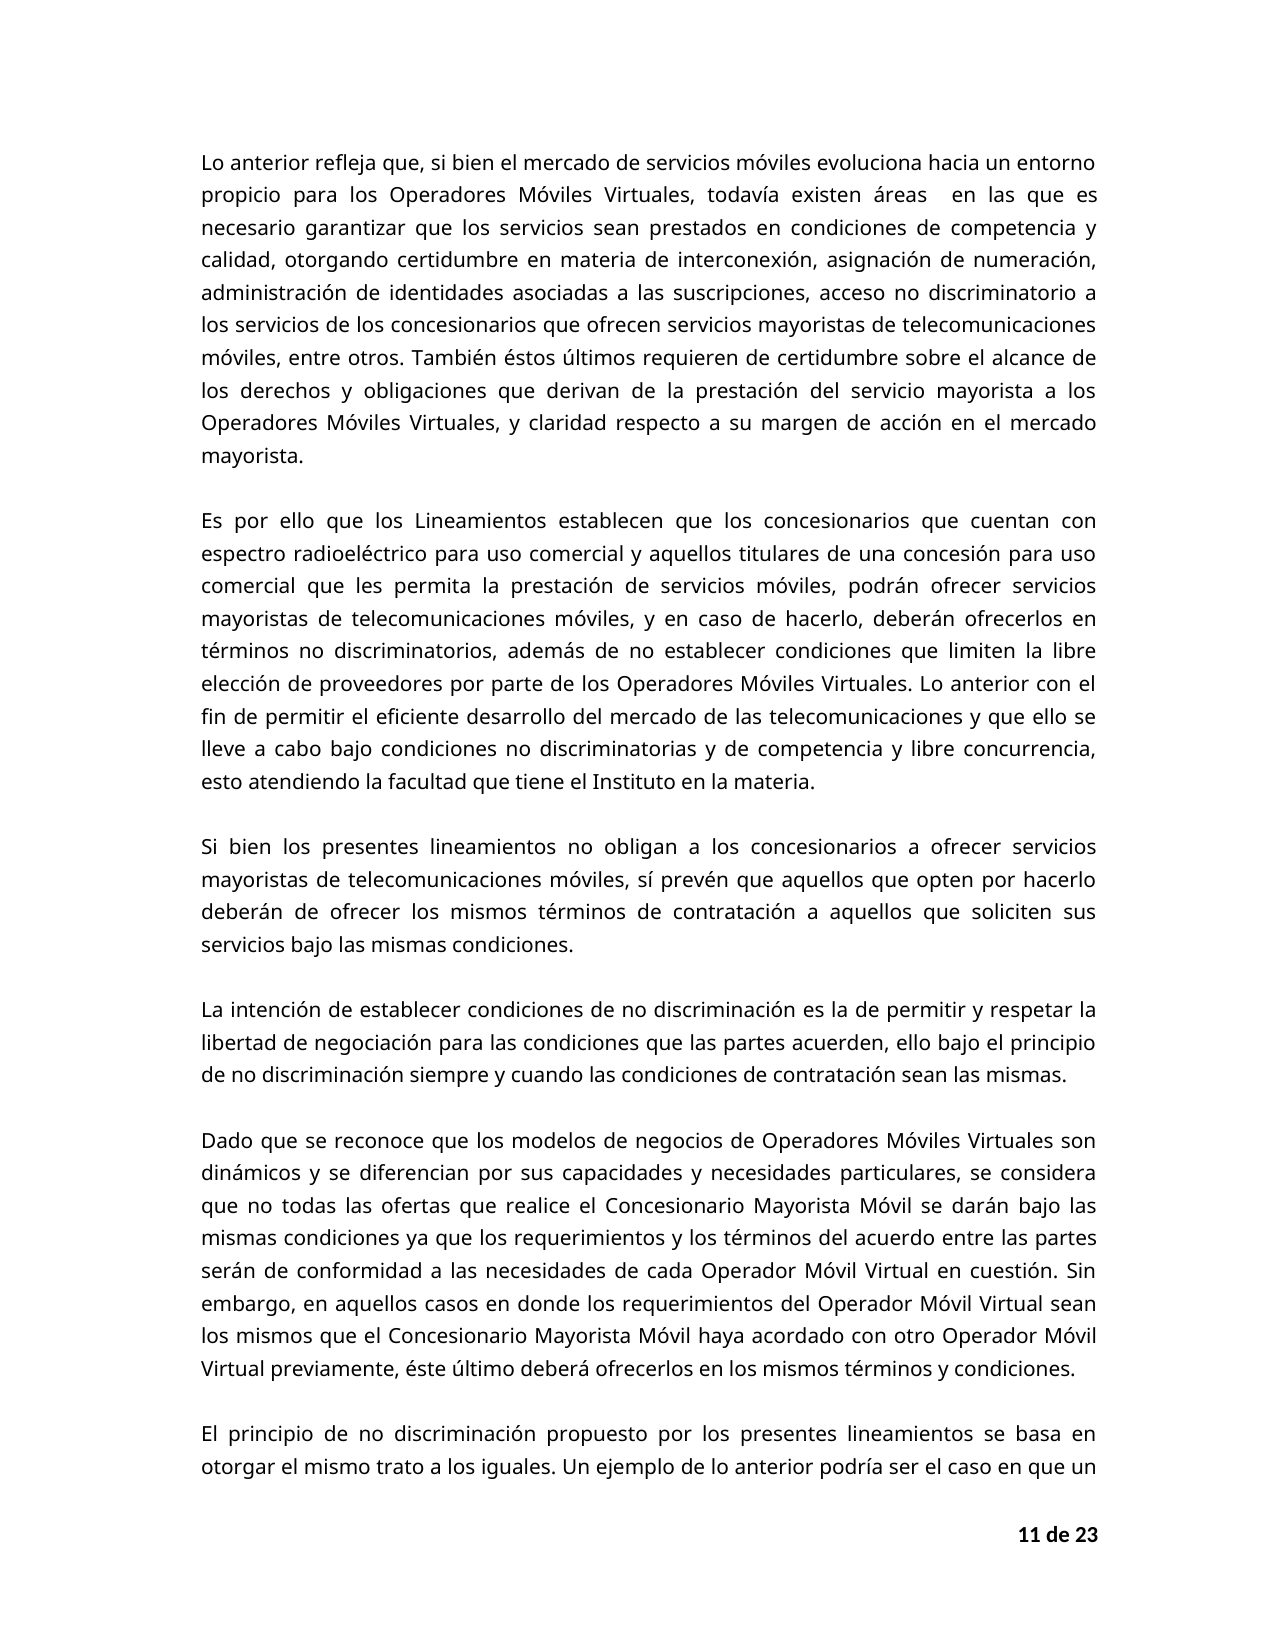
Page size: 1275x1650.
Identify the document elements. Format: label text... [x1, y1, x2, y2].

list Si bien los presentes lineamientos no obligan a los concesionarios a ofrecer servicios mayoristas de telecomunicaciones móviles, sí prevén que aquellos que opten por hacerlo deberán de ofrecer los mismos términos de contratación a aquellos que soliciten sus servicios bajo las mismas condiciones. [201, 832, 1098, 958]
list Lo anterior refleja que, si bien el mercado de servicios móviles evoluciona hacia un entorno propicio para los Operadores Móviles Virtuales, todavía existen áreas en las que es necesario garantizar que los servicios sean prestados en condiciones de competencia y calidad, otorgando certidumbre en materia de interconexión, asignación de numeración, administración de identidades asociadas a las suscripciones, acceso no discriminatorio a los servicios de los concesionarios que ofrecen servicios mayoristas de telecomunicaciones móviles, entre otros. También éstos últimos requieren de certidumbre sobre el alcance de los derechos y obligaciones que derivan de la prestación del servicio mayorista a los Operadores Móviles Virtuales, y claridad respecto a su margen de acción en el mercado mayorista. [201, 148, 1098, 469]
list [201, 1419, 1098, 1480]
list La intención de establecer condiciones de no discriminación es la de permitir y respetar la libertad de negociación para las condiciones que las partes acuerden, ello bajo el principio de no discriminación siempre y cuando las condiciones de contratación sean las mismas. [201, 995, 1098, 1089]
list Es por ello que los Lineamientos establecen que los concesionarios que cuentan con espectro radioeléctrico para uso comercial y aquellos titulares de una concesión para uso comercial que les permita la prestación de servicios móviles, podrán ofrecer servicios mayoristas de telecomunicaciones móviles, y en caso de hacerlo, deberán ofrecerlos en términos no discriminatorios, además de no establecer condiciones que limiten la libre elección de proveedores por parte de los Operadores Móviles Virtuales. Lo anterior con el fin de permitir el eficiente desarrollo del mercado de las telecomunicaciones y que ello se lleve a cabo bajo condiciones no discriminatorias y de competencia y libre concurrencia, esto atendiendo la facultad que tiene el Instituto en la materia. [201, 506, 1098, 796]
list Dado que se reconoce que los modelos de negocios de Operadores Móviles Virtuales son dinámicos y se diferencian por sus capacidades y necesidades particulares, se considera que no todas las ofertas que realice el Concesionario Mayorista Móvil se darán bajo las mismas condiciones ya que los requerimientos y los términos del acuerdo entre las partes serán de conformidad a las necesidades de cada Operador Móvil Virtual en cuestión. Sin embargo, en aquellos casos en donde los requerimientos del Operador Móvil Virtual sean los mismos que el Concesionario Mayorista Móvil haya acordado con otro Operador Móvil Virtual previamente, éste último deberá ofrecerlos en los mismos términos y condiciones. [201, 1126, 1098, 1382]
